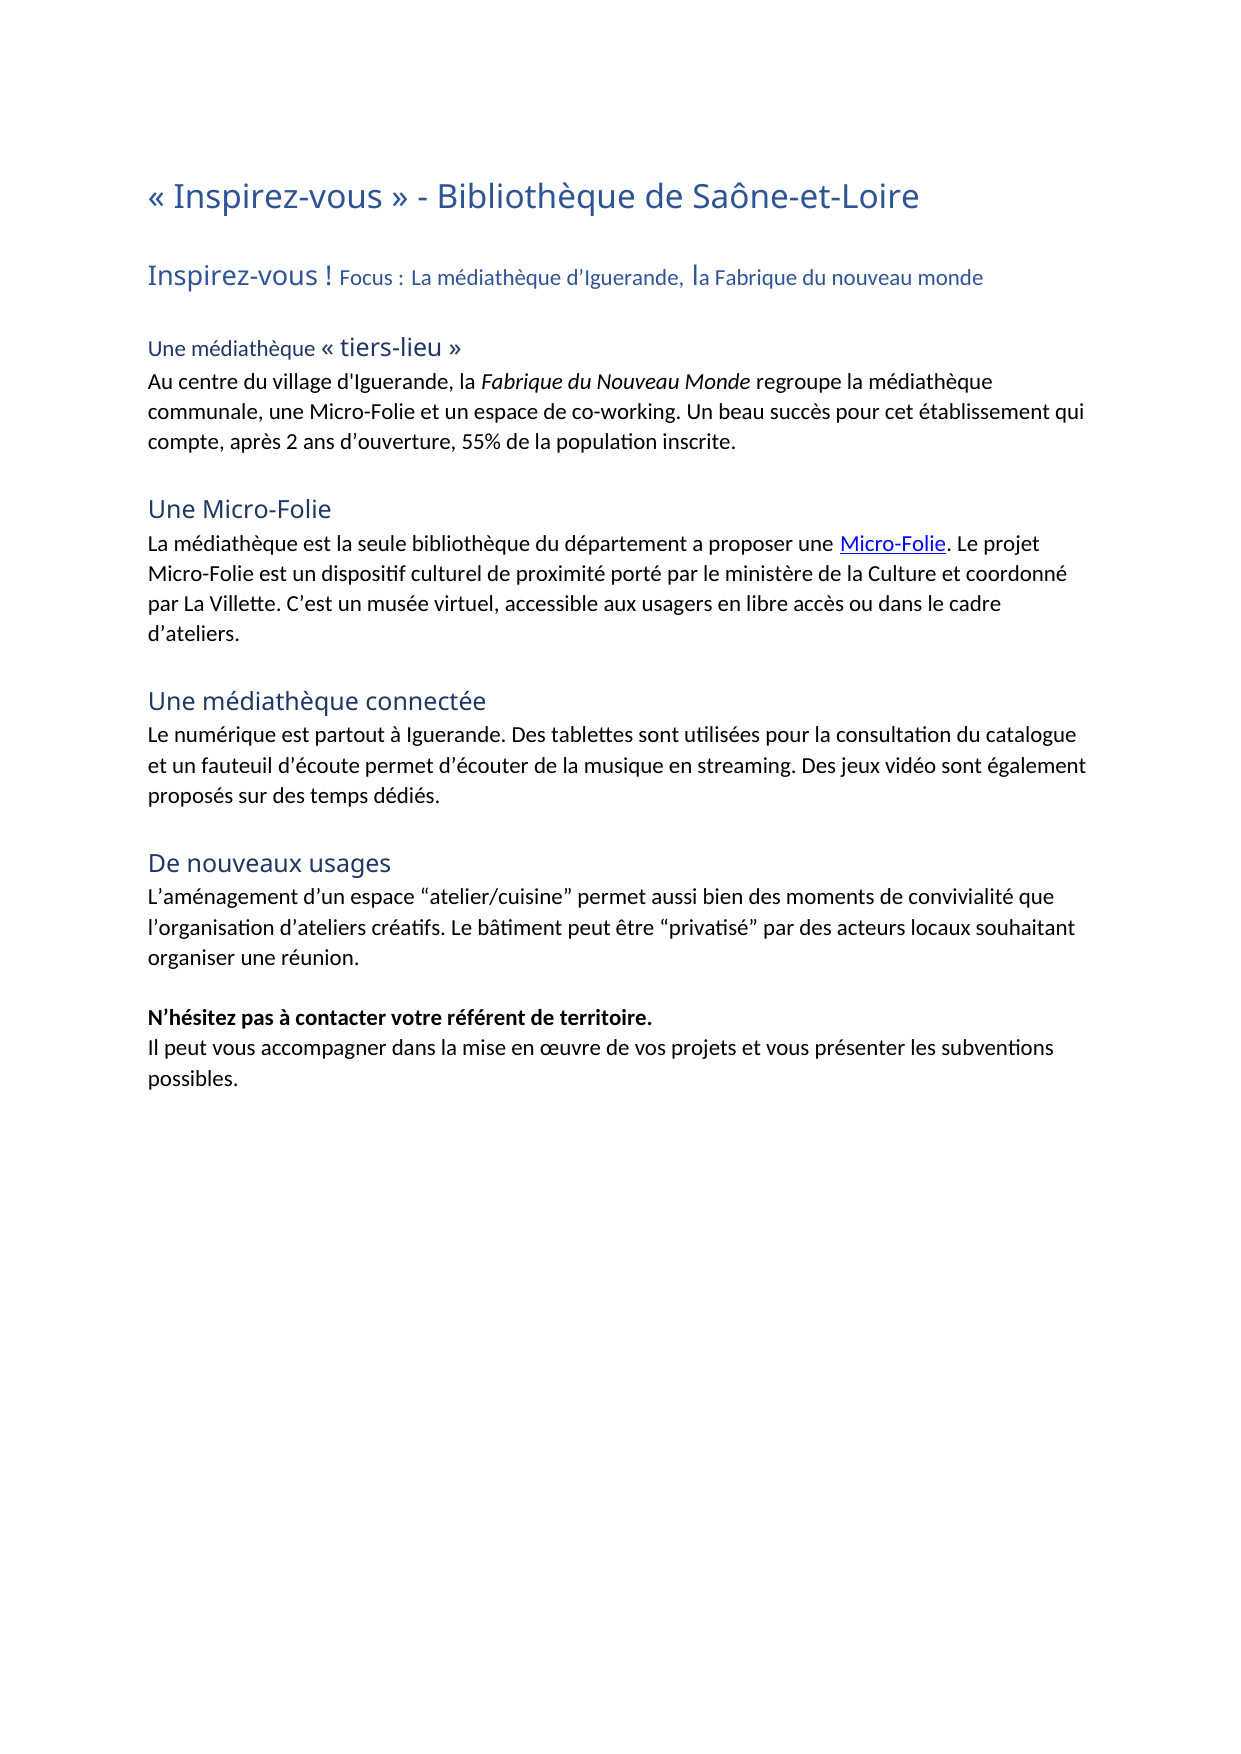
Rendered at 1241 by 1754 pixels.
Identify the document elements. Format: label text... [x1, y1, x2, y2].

subtitle « Inspirez-vous » - Bibliothèque de Saône-et-Loire [148, 173, 1093, 218]
subtitle Une Micro-Folie [148, 492, 1093, 526]
subtitle Une médiathèque connectée [148, 684, 1093, 718]
subtitle Une médiathèque « tiers-lieu » [148, 330, 1093, 364]
text Il peut vous accompagner dans la mise en œuvre de vos projets et vous présenter les subventions possibles. [148, 1033, 1093, 1092]
text Au centre du village d'Iguerande, la Fabrique du Nouveau Monde regroupe la médiathèque communale, une Micro-Folie et un espace de co-working. Un beau succès pour cet établissement qui compte, après 2 ans d’ouverture, 55% de la population inscrite. [148, 367, 1093, 455]
text L’aménagement d’un espace “atelier/cuisine” permet aussi bien des moments de convivialité que l’organisation d’ateliers créatifs. Le bâtiment peut être “privatisé” par des acteurs locaux souhaitant organiser une réunion. [148, 882, 1093, 971]
text Le numérique est partout à Iguerande. Des tablettes sont utilisées pour la consultation du catalogue et un fauteuil d’écoute permet d’écouter de la musique en streaming. Des jeux vidéo sont également proposés sur des temps dédiés. [148, 721, 1093, 809]
text N’hésitez pas à contacter votre référent de territoire. [148, 1003, 1093, 1031]
text La médiathèque est la seule bibliothèque du département a proposer une Micro-Folie. Le projet Micro-Folie est un dispositif culturel de proximité porté par le ministère de la Culture et coordonné par La Villette. C’est un musée virtuel, accessible aux usagers en libre accès ou dans le cadre d’ateliers. [148, 529, 1093, 647]
subtitle De nouveaux usages [148, 846, 1093, 880]
subtitle Inspirez-vous ! Focus : La médiathèque d’Iguerande, la Fabrique du nouveau monde [148, 256, 1093, 293]
